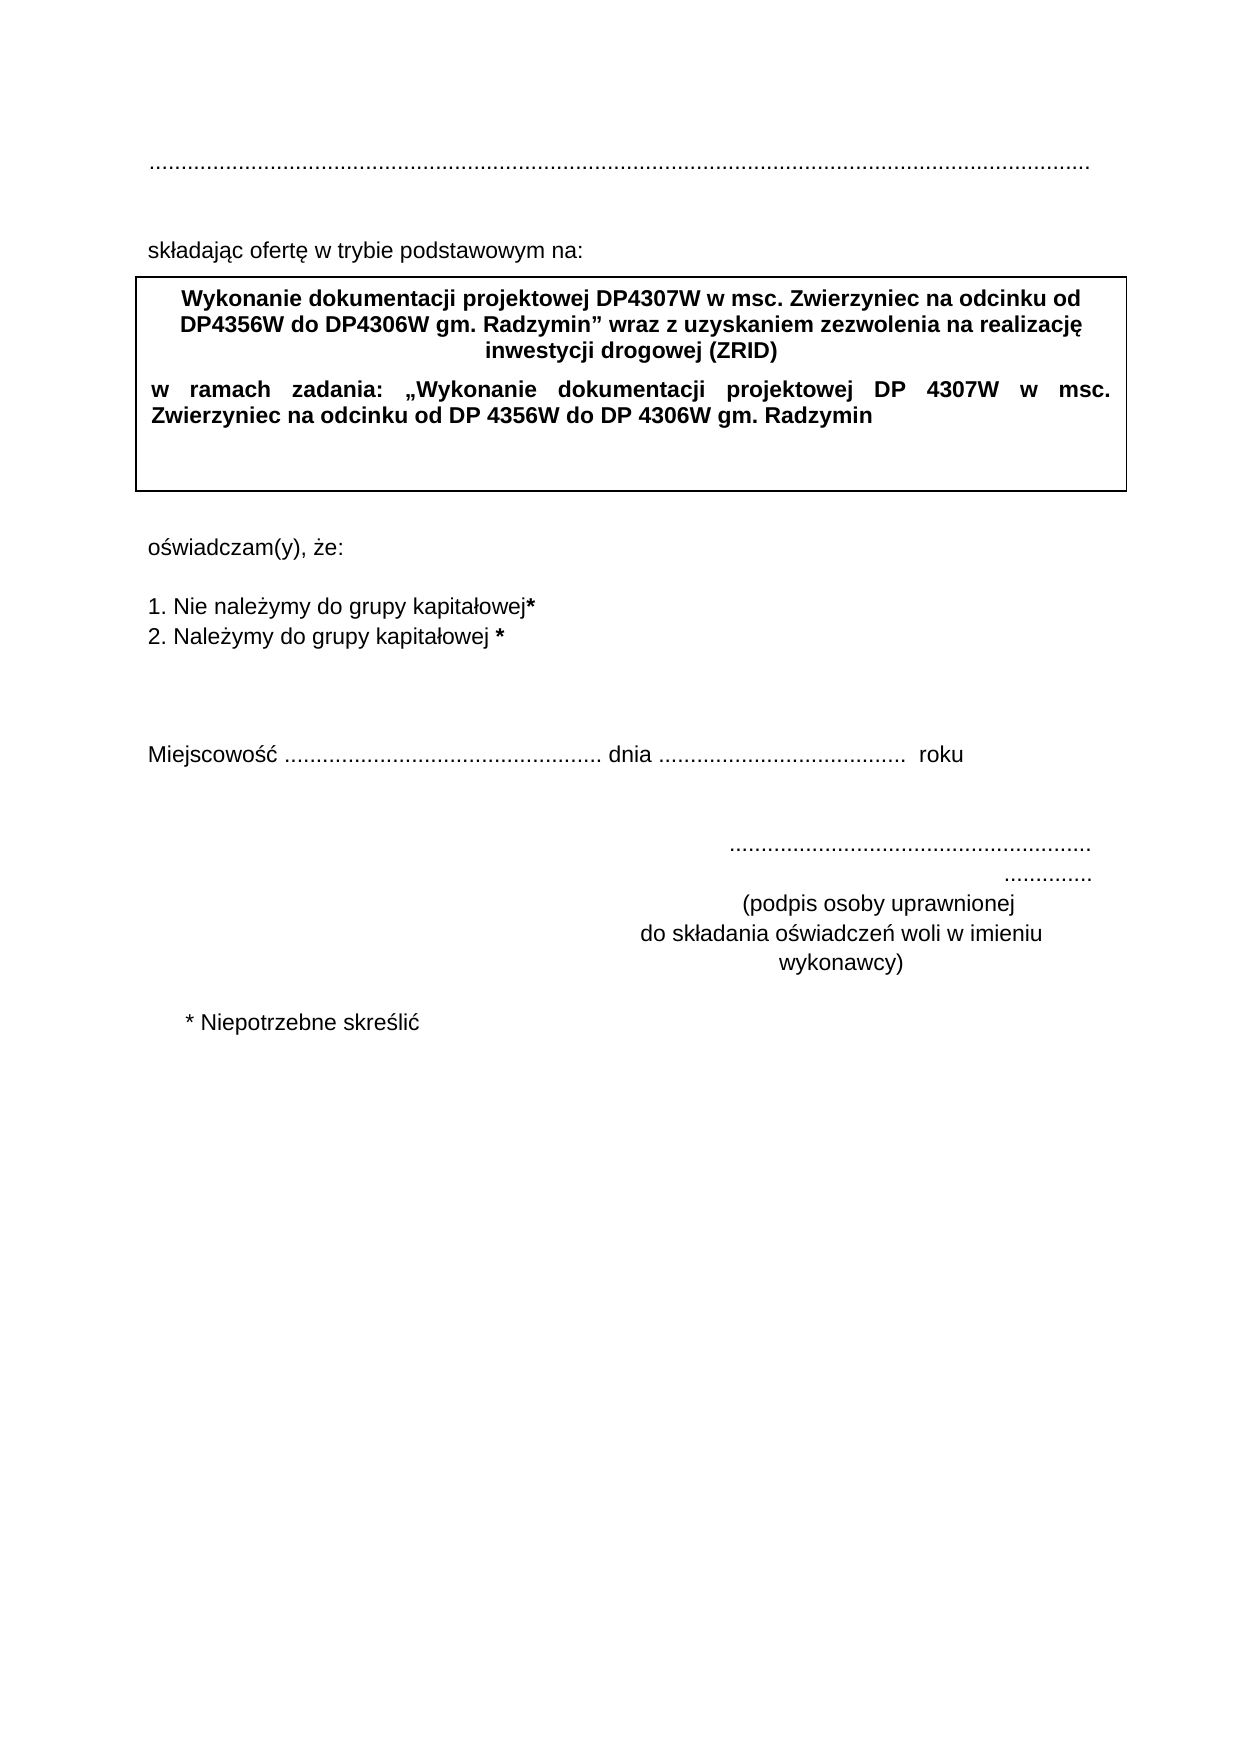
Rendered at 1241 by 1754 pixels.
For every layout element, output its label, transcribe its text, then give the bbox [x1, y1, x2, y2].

text * Niepotrzebne skreślić [185, 1008, 1093, 1035]
text 1. Nie należymy do grupy kapitałowej* [148, 593, 1093, 619]
text składając ofertę w trybie podstawowym na: [148, 237, 1093, 263]
text oświadczam(y), że: [148, 533, 1093, 560]
text do składania oświadczeń woli w imieniu wykonawcy) [590, 919, 1093, 976]
text (podpis osoby uprawnionej [590, 890, 1093, 916]
text 2. Należymy do grupy kapitałowej * [148, 623, 1093, 649]
text Miejscowość .................................................. dnia ....................................... roku [148, 741, 1093, 768]
text ....................................................................... [148, 830, 1093, 886]
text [148, 148, 1093, 174]
